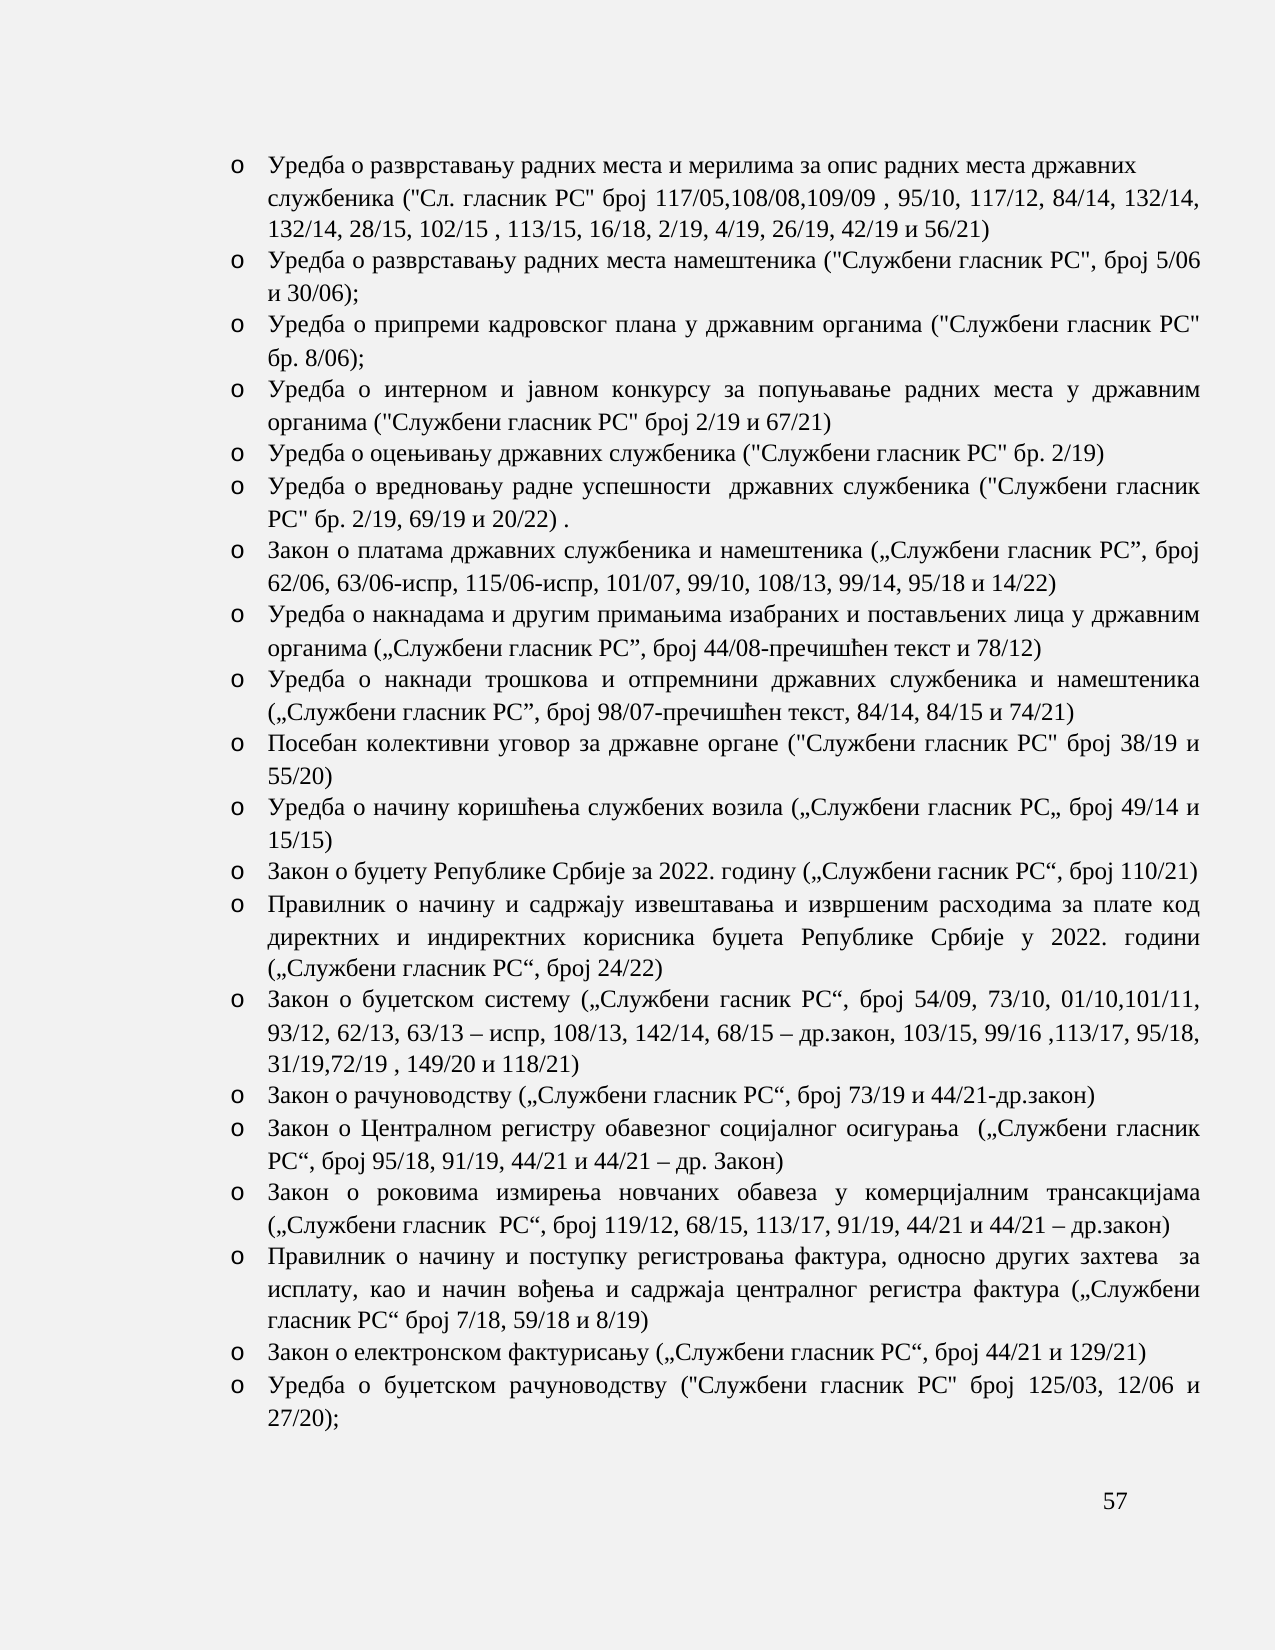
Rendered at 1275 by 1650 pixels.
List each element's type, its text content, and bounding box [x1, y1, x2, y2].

list Закон о буџету Републике Србије за 2022. годину („Службени гасник РС“, број 110/21) [230, 856, 1201, 887]
list Уредба о начину коришћења службених возила („Службени гласник РС„ број 49/14 и 15/15) [230, 792, 1201, 854]
list Уредба о разврставању радних места намештеника ("Службени гласник РС", број 5/06 и 30/06); [230, 245, 1201, 307]
list Уредба о припреми кадровског плана у државним органима ("Службени гласник РС" бр. 8/06); [230, 309, 1201, 371]
list Закон о рачуноводству („Службени гласник РС“, број 73/19 и 44/21-др.закон) [230, 1080, 1201, 1111]
list Уредба о вредновању радне успешности државних службеника ("Службени гласник РС" бр. 2/19, 69/19 и 20/22) . [230, 471, 1201, 533]
list Уредба о разврставању радних места и мерилима за опис радних места државних [230, 150, 1201, 181]
list Посебан колективни уговор за државне органе ("Службени гласник РС" број 38/19 и 55/20) [230, 728, 1201, 790]
list Закон о платама државних службеника и намештеника („Службени гласник РС”, број 62/06, 63/06-испр, 115/06-испр, 101/07, 99/10, 108/13, 99/14, 95/18 и 14/22) [230, 535, 1201, 597]
list Закон о роковима измирења новчаних обавеза у комерцијалним трансакцијама („Службени гласник РС“, број 119/12, 68/15, 113/17, 91/19, 44/21 и 44/21 – др.закон) [230, 1177, 1201, 1239]
list Закон о Централном регистру обавезног социјалног осигурања („Службени гласник РС“, број 95/18, 91/19, 44/21 и 44/21 – др. Закон) [230, 1113, 1201, 1175]
list Уредба о накнадама и другим примањима изабраних и постављених лица у државним органима („Службени гласник РС”, број 44/08-пречишћен текст и 78/12) [230, 599, 1201, 661]
list Уредба о буџетском рачуноводству (''Службени гласник РС'' број 125/03, 12/06 и 27/20); [230, 1370, 1201, 1432]
list Уредба о интерном и јавном конкурсу за попуњавање радних места у државним органима ("Службени гласник РС" број 2/19 и 67/21) [230, 374, 1201, 436]
list Закон о електронском фактурисању („Службени гласник РС“, број 44/21 и 129/21) [230, 1337, 1201, 1367]
list Уредба о оцењивању државних службеника ("Службени гласник РС" бр. 2/19) [230, 438, 1201, 469]
text службеника (''Сл. гласник РС'' број 117/05,108/08,109/09 , 95/10, 117/12, 84/14, 132/14, 132/14, 28/15, 102/15 , 113/15, 16/18, 2/19, 4/19, 26/19, 42/19 и 56/21) [267, 183, 1201, 243]
list Правилник о начину и садржају извештавања и извршеним расходима за плате код директних и индиректних корисника буџета Републике Србије у 2022. години („Службени гласник РС“, број 24/22) [230, 889, 1201, 982]
list Закон о буџетском систему („Службени гасник РС“, број 54/09, 73/10, 01/10,101/11, 93/12, 62/13, 63/13 – испр, 108/13, 142/14, 68/15 – др.закон, 103/15, 99/16 ,113/17, 95/18, 31/19,72/19 , 149/20 и 118/21) [230, 984, 1201, 1077]
list Уредба о накнади трошкова и отпремнини државних службеника и намештеника („Службени гласник РС”, број 98/07-пречишћен текст, 84/14, 84/15 и 74/21) [230, 664, 1201, 726]
list Правилник о начину и поступку регистровања фактура, односно других захтева за исплату, као и начин вођења и садржаја централног регистра фактура („Службени гласник РС“ број 7/18, 59/18 и 8/19) [230, 1241, 1201, 1334]
